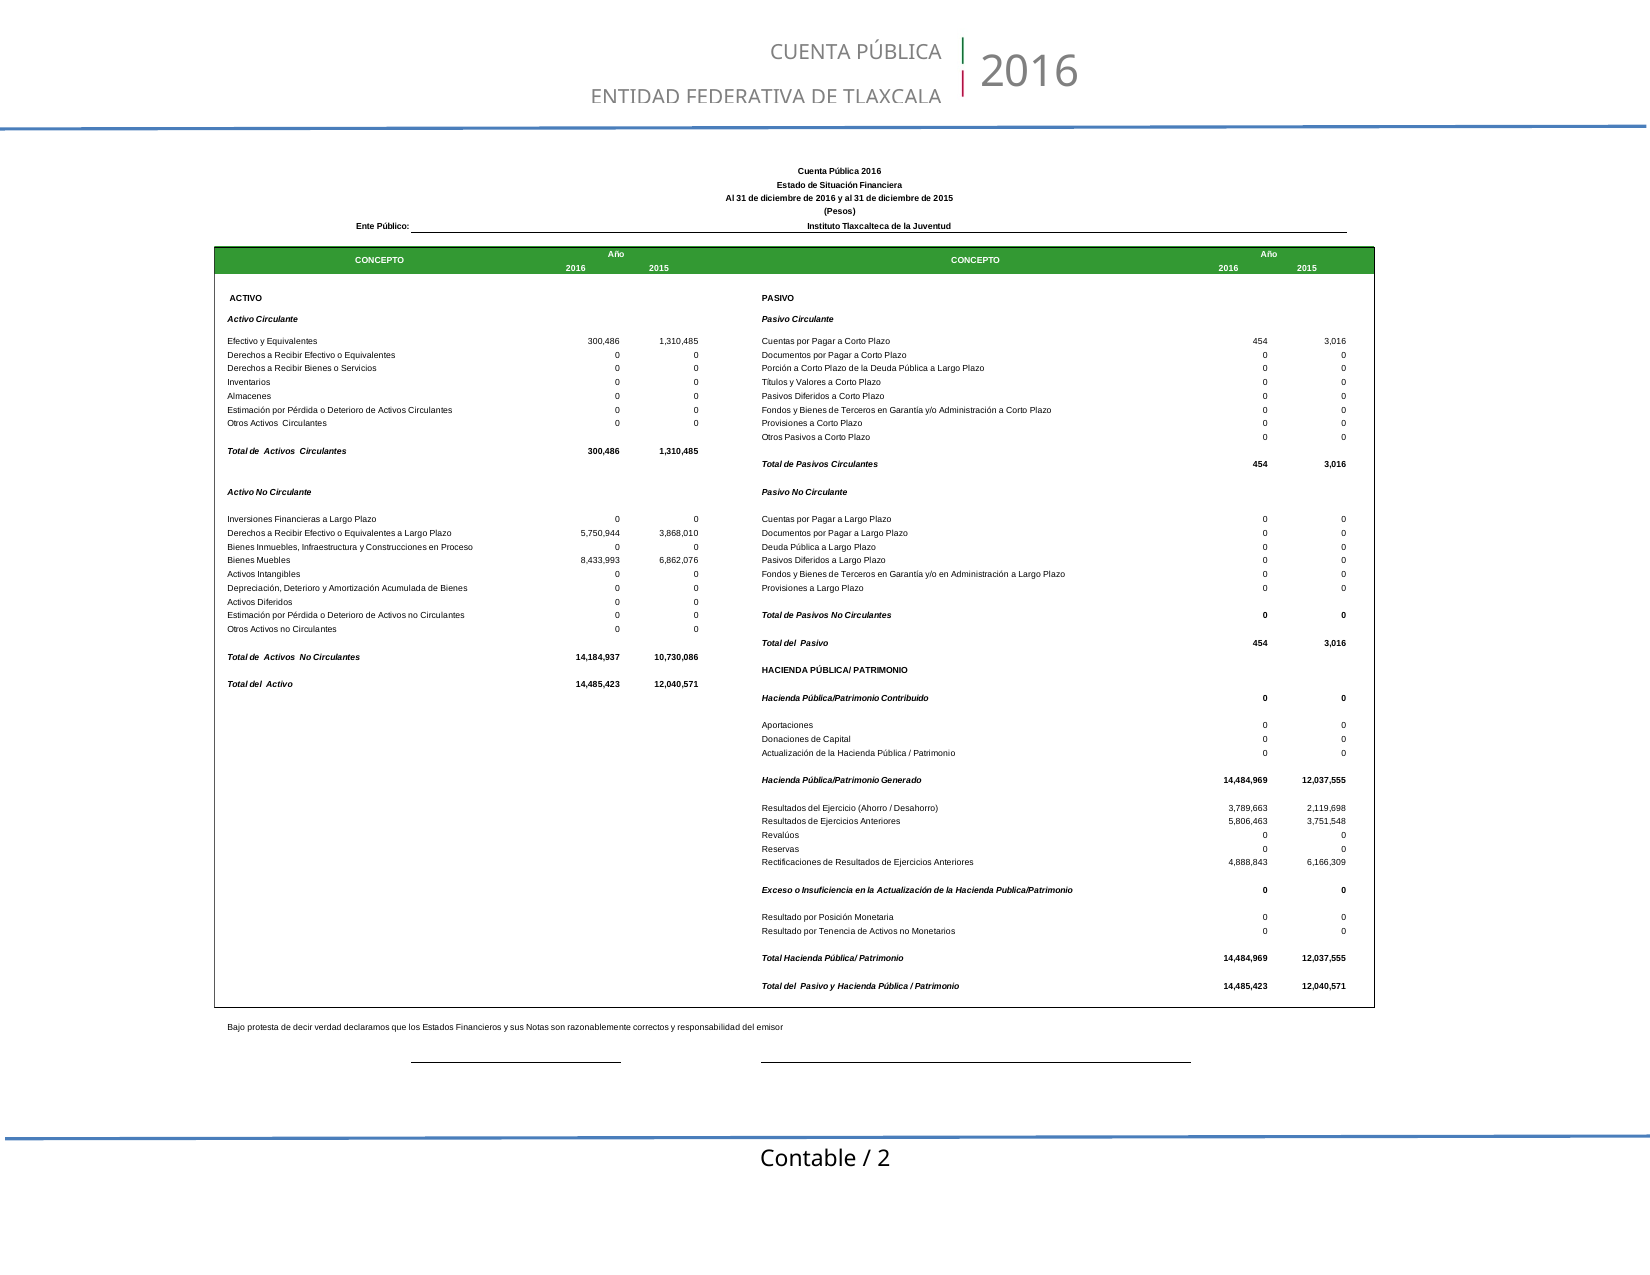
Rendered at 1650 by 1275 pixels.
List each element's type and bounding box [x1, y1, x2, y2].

picture [956, 28, 974, 100]
